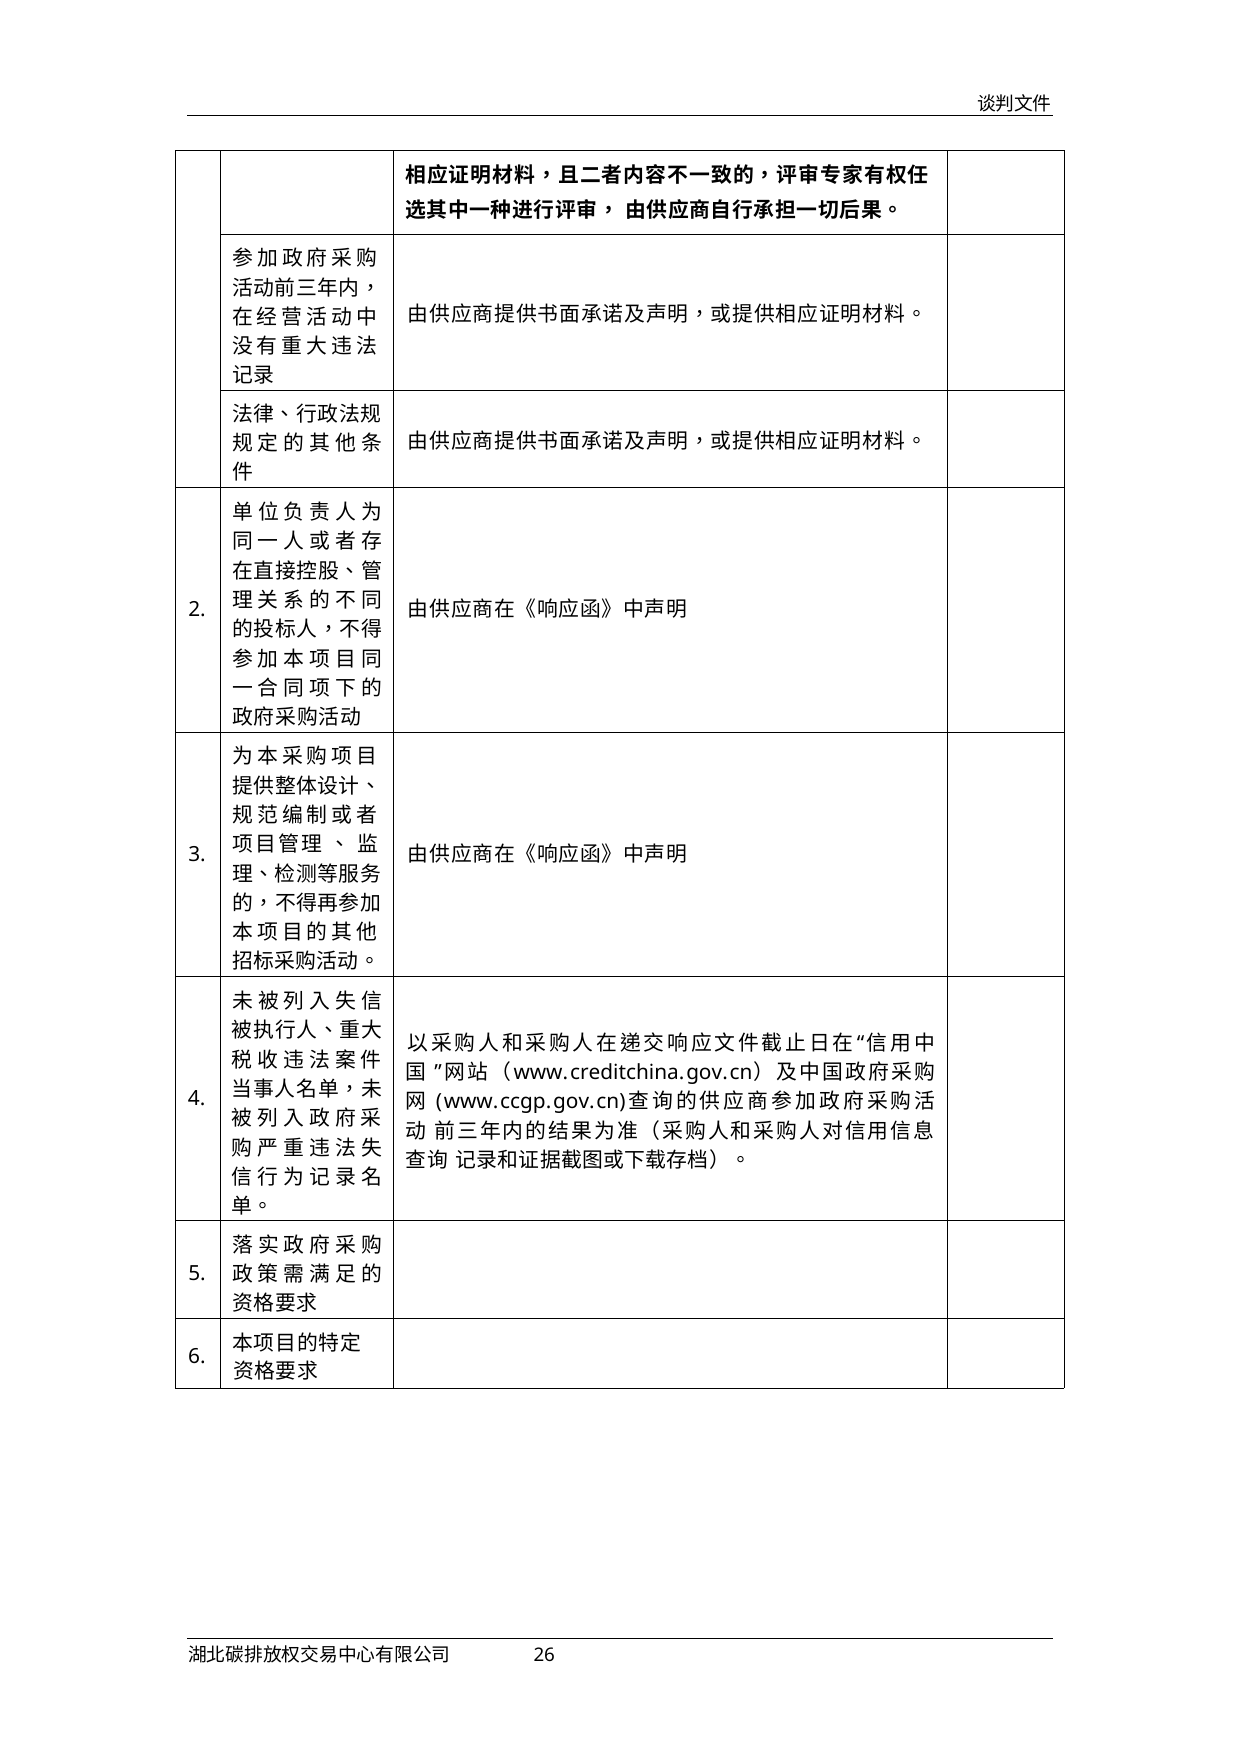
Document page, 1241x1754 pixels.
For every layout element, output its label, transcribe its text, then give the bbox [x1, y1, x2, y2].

table_cell [394, 1319, 947, 1387]
table_cell [948, 391, 1064, 487]
table_cell 3. [176, 733, 220, 976]
table_header 相应证明材料，且二者内容不一致的，评审专家有权任 选其中一种进行评审， 由供应商自行承担一切后果。 [394, 151, 947, 234]
table_cell 未被列入失信 被执行人、重大 税收违法案件 当事人名单，未 被列入政府采 购严重违法失 信行为记录名 单。 [221, 977, 393, 1220]
table_cell 2. [176, 488, 220, 731]
table_cell 为本采购项目 提供整体设计、 规范编制或者 项目管理 、 监 理、检测等服务 的，不得再参加 本项目的其他 招标采购活动。 [221, 733, 393, 976]
table_cell 落实政府采购 政策需满足的 资格要求 [221, 1221, 393, 1318]
table_cell 6. [176, 1319, 220, 1387]
table_cell [948, 488, 1064, 731]
table_cell 由供应商在《响应函》中声明 [394, 488, 947, 731]
table_cell 5. [176, 1221, 220, 1318]
table_header [221, 151, 393, 234]
table_cell 4. [176, 977, 220, 1220]
table_cell 由供应商提供书面承诺及声明，或提供相应证明材料。 [394, 235, 947, 390]
table_cell [394, 1221, 947, 1318]
table_cell [948, 1221, 1064, 1318]
table_cell [948, 977, 1064, 1220]
table_cell [948, 235, 1064, 390]
table_cell 由供应商在《响应函》中声明 [394, 733, 947, 976]
table_cell 法律、行政法规 规定的其他条 件 [221, 391, 393, 487]
table_cell 单位负责人为 同一人或者存 在直接控股、管 理关系的不同 的投标人，不得 参加本项目同 一合同项下的 政府采购活动 [221, 488, 393, 731]
table_cell 以采购人和采购人在递交响应文件截止日在“信用中 国 ”网站（www.creditchina.gov.cn）及中国政府采购 网 (www.ccgp.gov.cn)查询的供应商参加政府采购活动 前三年内的结果为准（采购人和采购人对信用信息查询 记录和证据截图或下载存档）。 [394, 977, 947, 1220]
table_cell 本项目的特定 资格要求 [221, 1319, 393, 1387]
table_cell 参加政府采购 活动前三年内， 在经营活动中 没有重大违法 记录 [221, 235, 393, 390]
table_header [176, 151, 220, 487]
table_cell 由供应商提供书面承诺及声明，或提供相应证明材料。 [394, 391, 947, 487]
table_cell [948, 1319, 1064, 1387]
table_header [948, 151, 1064, 234]
table_cell [948, 733, 1064, 976]
